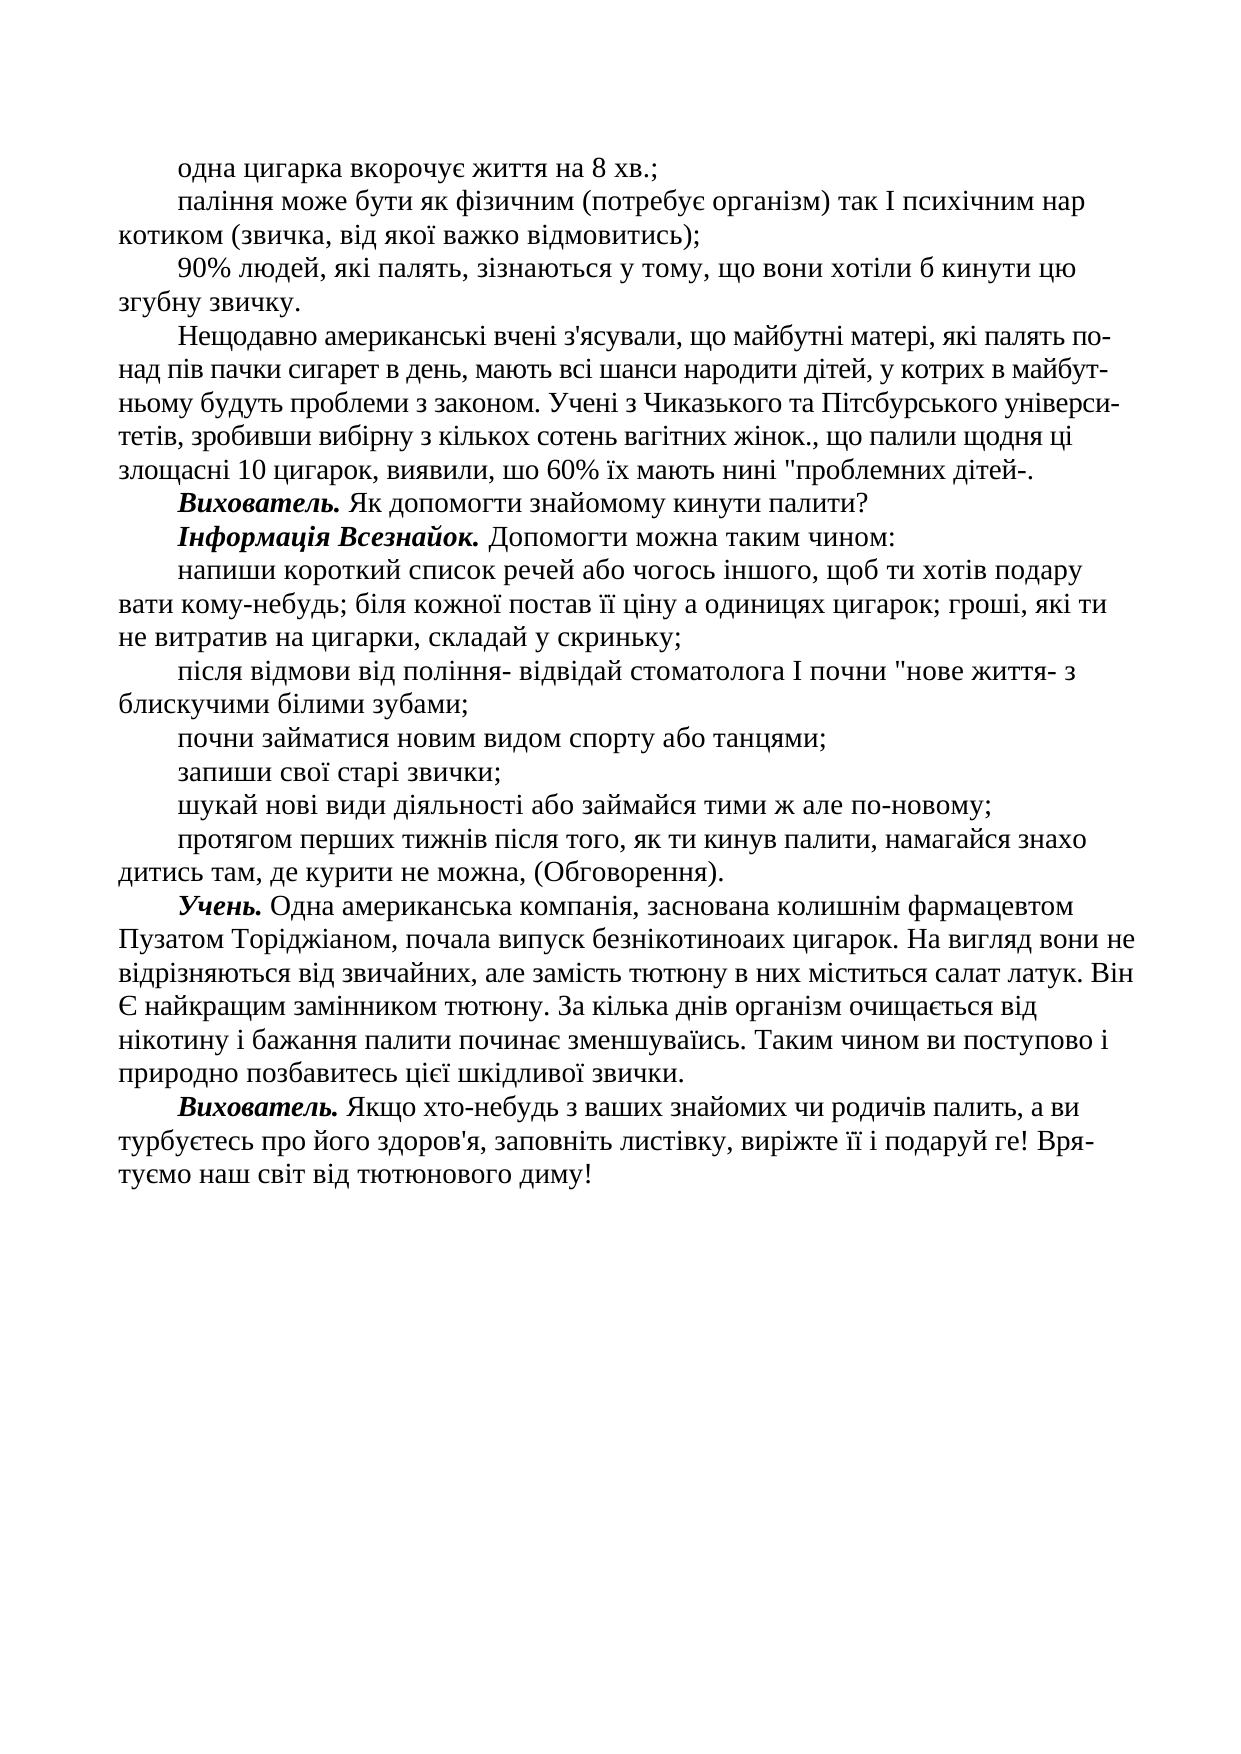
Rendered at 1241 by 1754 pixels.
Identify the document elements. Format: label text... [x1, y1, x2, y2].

text шукай нові види діяльності або займайся тими ж але по-новому; [118, 787, 1137, 821]
text почни займатися новим видом спорту або танцями; [118, 720, 1137, 754]
text одна цигарка вкорочує життя на 8 хв.; [118, 150, 1137, 183]
text Учень. Одна американська компанія, заснована колишнім фармацевтом Пузатом Торіджіаном, почала випуск безнікотиноаих цигарок. На вигляд вони не відрізняються від звичайних, але замість тютюну в них міститься салат латук. Він Є найкращим замінником тютюну. За кілька днів організм очищається від нікотину і бажання палити починає зменшуваїись. Таким чином ви поступово і природно позбавитесь цієї шкідливої звички. [118, 888, 1137, 1089]
text протягом перших тижнів після того, як ти кинув палити, намагайся знахо дитись там, де курити не можна, (Обговорення). [118, 821, 1137, 888]
text паління може бути як фізичним (потребує організм) так І психічним нар котиком (звичка, від якої важко відмовитись); [118, 183, 1137, 251]
text напиши короткий список речей або чогось іншого, щоб ти хотів подару вати кому-небудь; біля кожної постав її ціну а одиницях цигарок; гроші, які ти не витратив на цигарки, складай у скриньку; [118, 552, 1137, 653]
text Інформація Всезнайок. Допомогти можна таким чином: [118, 519, 1137, 552]
text Вихователь. Якщо хто-небудь з ваших знайомих чи родичів палить, а ви турбуєтесь про його здоров'я, заповніть листівку, виріжте її і подаруй ге! Врятуємо наш світ від тютюнового диму! [118, 1089, 1137, 1190]
text 90% людей, які палять, зізнаються у тому, що вони хотіли б кинути цю згубну звичку. [118, 251, 1137, 318]
text запиши свої старі звички; [118, 754, 1137, 787]
text Вихователь. Як допомогти знайомому кинути палити? [118, 485, 1137, 519]
text Нещодавно американські вчені з'ясували, що майбутні матері, які палять понад пів пачки сигарет в день, мають всі шанси народити дітей, у котрих в майбутньому будуть проблеми з законом. Учені з Чиказького та Пітсбурського університетів, зробивши вибірну з кількох сотень вагітних жінок., що палили щодня ці злощасні 10 цигарок, виявили, шо 60% їх мають нині "проблемних дітей-. [118, 318, 1137, 485]
text після відмови від поління- відвідай стоматолога І почни "нове життя- з блискучими білими зубами; [118, 653, 1137, 720]
